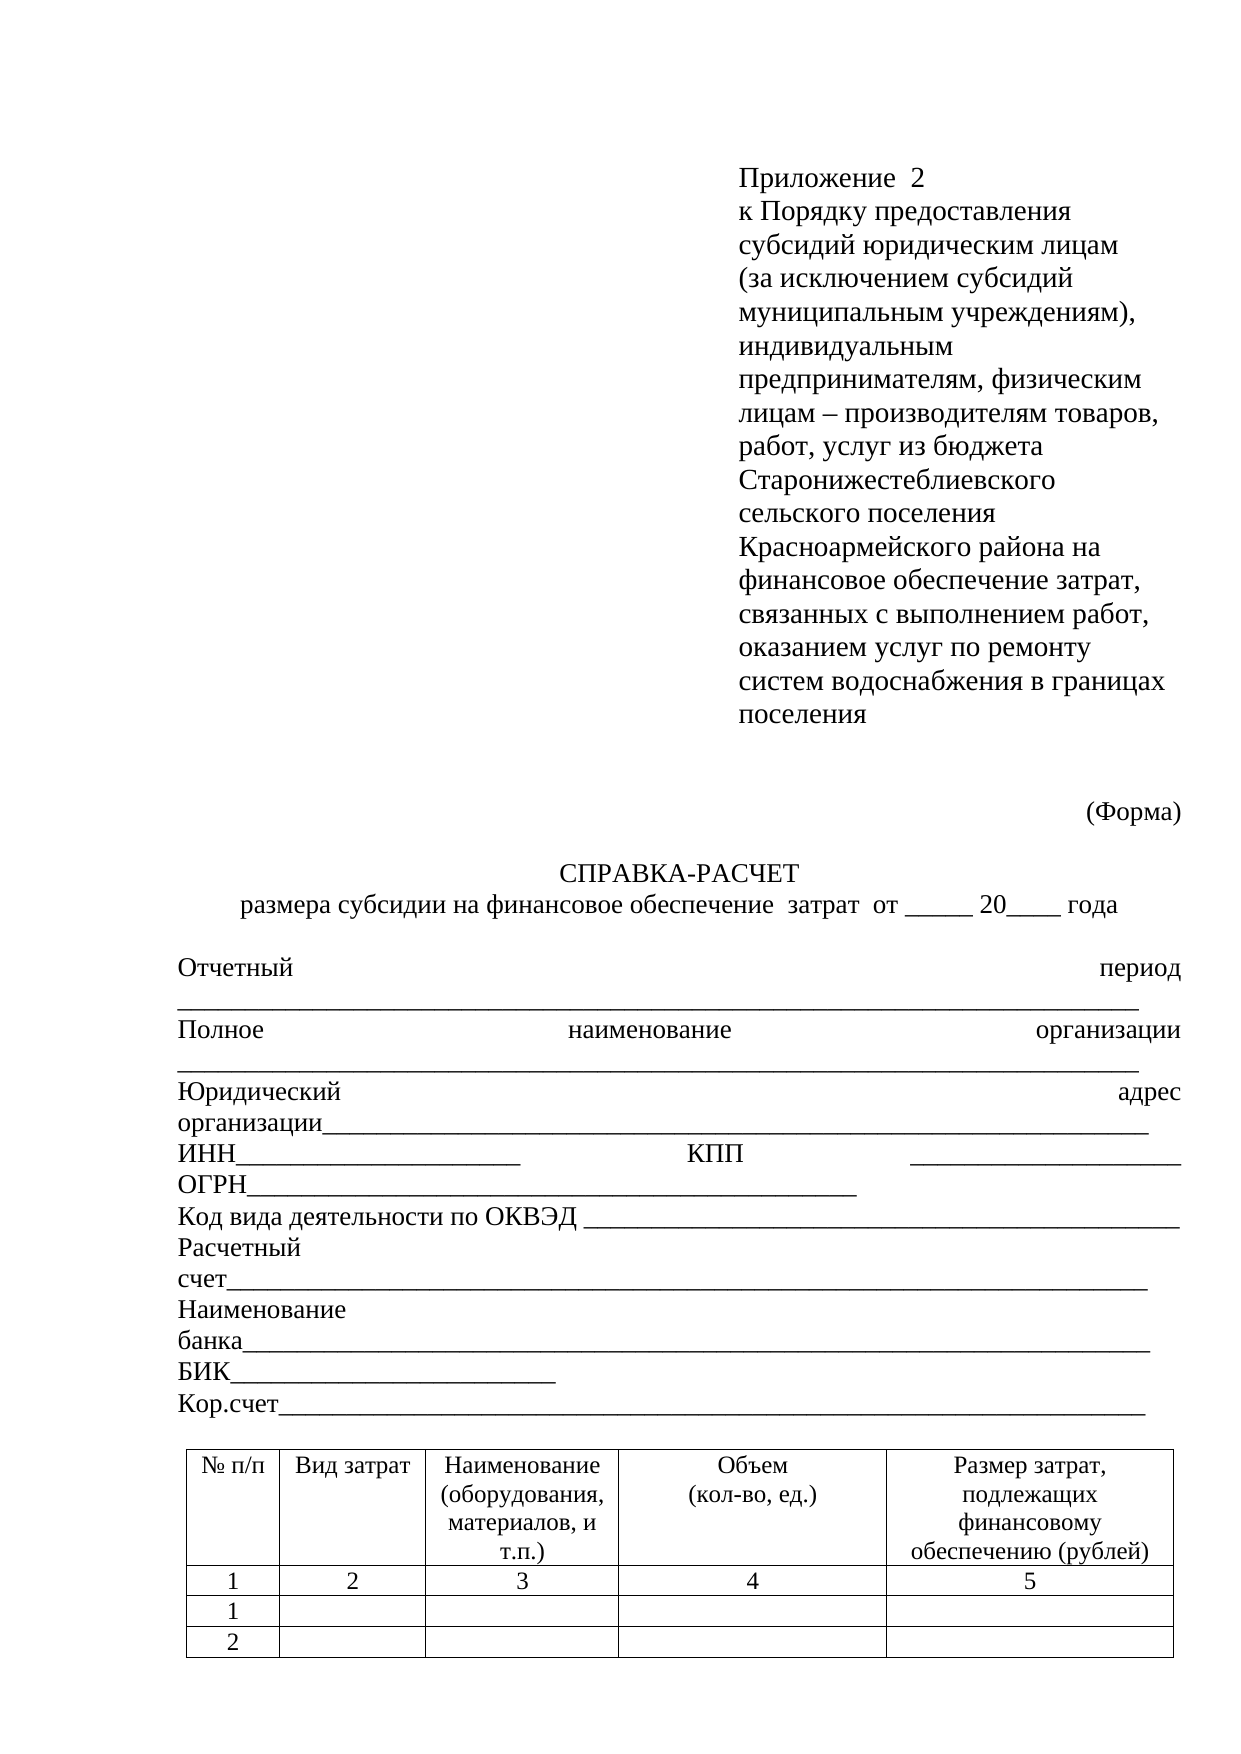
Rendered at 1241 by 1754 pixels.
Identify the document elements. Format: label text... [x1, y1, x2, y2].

table_cell 2 [187, 1627, 279, 1657]
text (Форма) [709, 795, 1181, 826]
table_cell [426, 1596, 618, 1626]
table_cell 1 [187, 1566, 279, 1595]
table_cell [887, 1627, 1173, 1657]
table_header Объем (кол-во, ед.) [619, 1450, 886, 1565]
text БИК________________________ Кор.счет________________________________________________________________ [555, 1356, 1181, 1418]
table_cell [619, 1596, 886, 1626]
table_cell [619, 1627, 886, 1657]
table_cell [887, 1596, 1173, 1626]
text индивидуальным предпринимателям, физическим лицам – производителям товаров, работ, услуг из бюджета Старонижестеблиевского сельского поселения Красноармейского района на финансовое обеспечение затрат, связанных с выполнением работ, оказанием услуг по ремонту систем водоснабжения в границах поселения [738, 328, 1181, 730]
table_cell [426, 1627, 618, 1657]
text Расчетный счет____________________________________________________________________ [177, 1231, 1181, 1293]
table_cell 5 [887, 1566, 1173, 1595]
table_cell 1 [187, 1596, 279, 1626]
table_cell 3 [426, 1566, 618, 1595]
table_cell [280, 1627, 425, 1657]
table_header Размер затрат, подлежащих финансовому обеспечению (рублей) [887, 1450, 1173, 1565]
table_header № п/п [187, 1450, 279, 1565]
text ИНН_____________________ КПП ____________________ ОГРН_____________________________________________ [177, 1137, 1181, 1200]
table_cell 2 [280, 1566, 425, 1595]
text (за исключением субсидий [738, 261, 1181, 294]
text субсидий юридическим лицам [738, 227, 1181, 261]
text Наименование банка___________________________________________________________________ [177, 1293, 1181, 1356]
table_cell 4 [619, 1566, 886, 1595]
text СПРАВКА-РАСЧЕТ [177, 857, 1181, 888]
text Полное наименование организации _______________________________________________________________________ [177, 1013, 1181, 1075]
text размера субсидии на финансовое обеспечение затрат от _____ 20____ года [177, 888, 1181, 919]
table_cell [280, 1596, 425, 1626]
text к Порядку предоставления [738, 193, 1181, 227]
text Отчетный период _______________________________________________________________________ [177, 951, 1181, 1013]
text Код вида деятельности по ОКВЭД ____________________________________________ [177, 1200, 1181, 1231]
table_header Вид затрат [280, 1450, 425, 1565]
text Приложение 2 [177, 160, 1181, 193]
text муниципальным учреждениям), [738, 294, 1181, 328]
text Юридический адрес организации_____________________________________________________________ [177, 1075, 1181, 1137]
table_header Наименование (оборудования, материалов, и т.п.) [426, 1450, 618, 1565]
